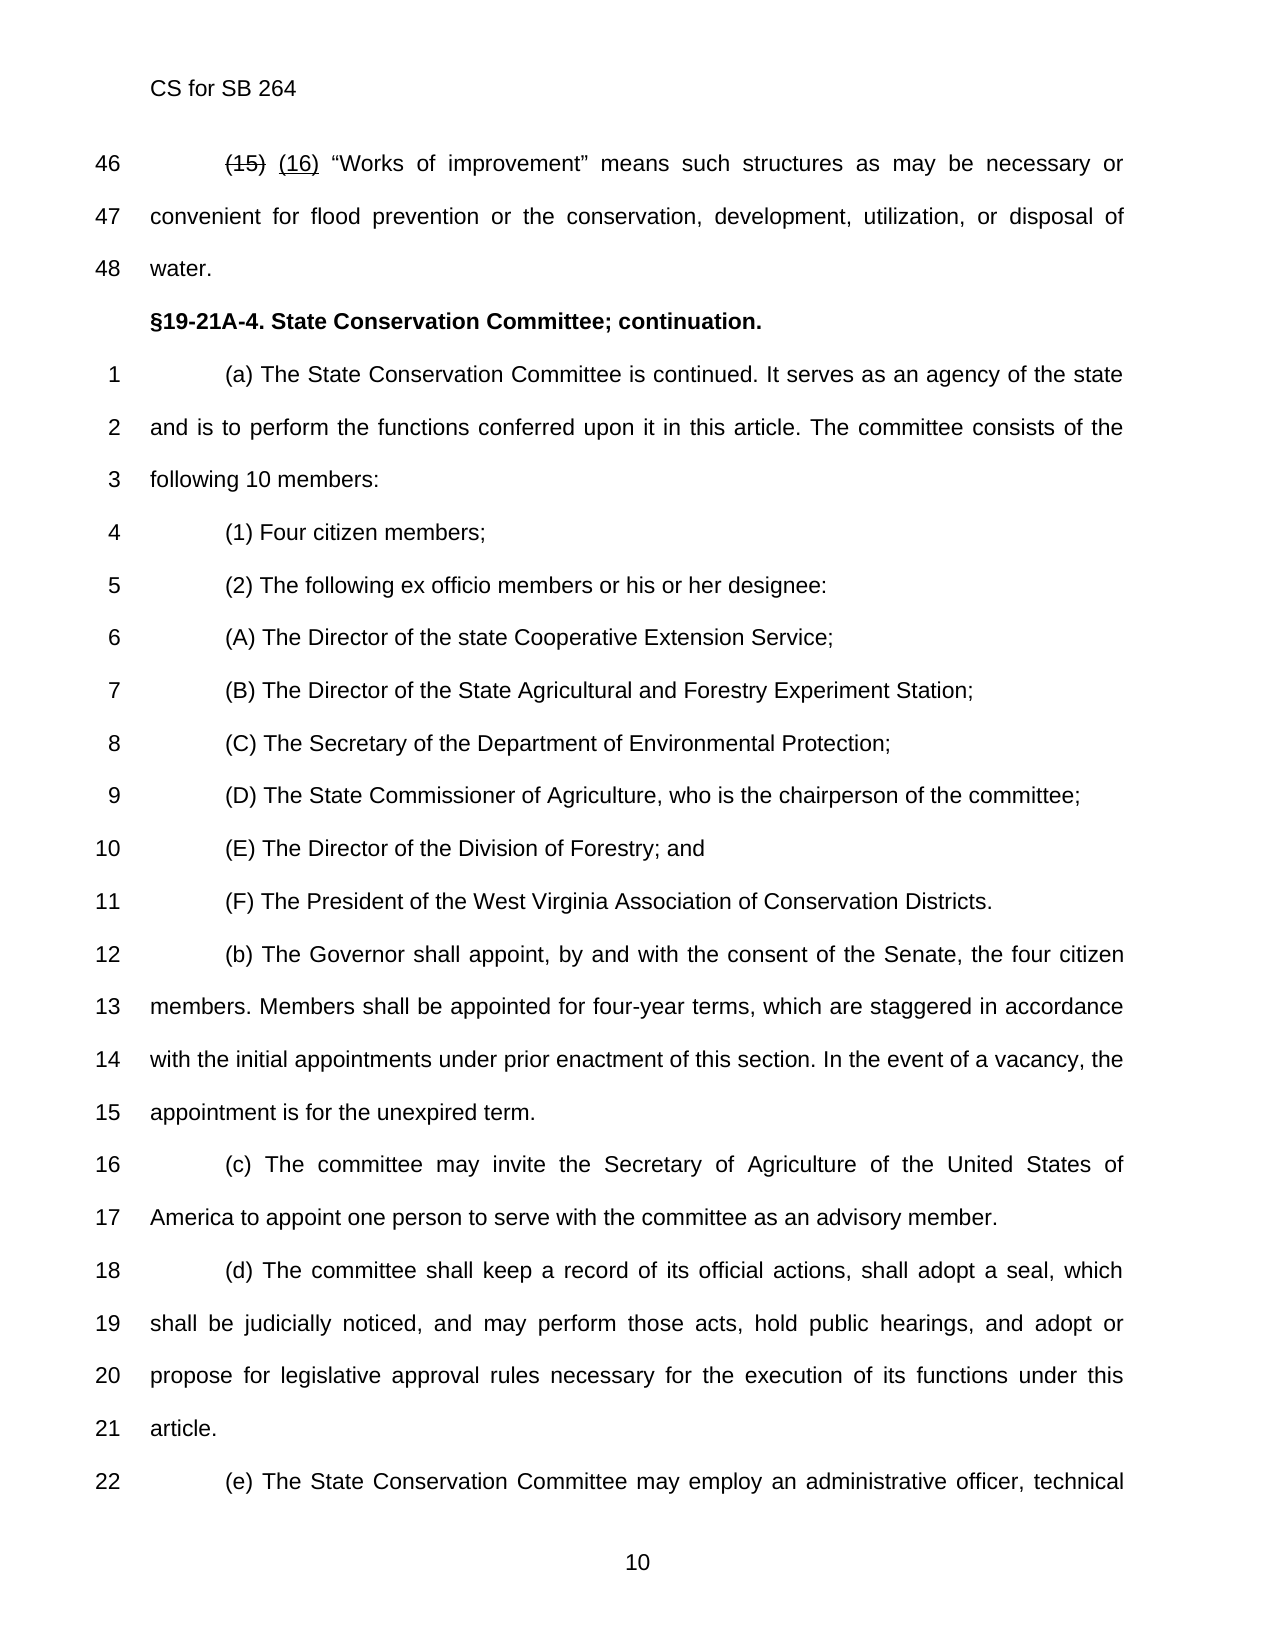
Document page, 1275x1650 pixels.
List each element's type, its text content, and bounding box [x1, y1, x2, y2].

text (E) The Director of the Division of Forestry; and [150, 835, 1125, 862]
text (D) The State Commissioner of Agriculture, who is the chairperson of the committee; [150, 782, 1125, 809]
text (B) The Director of the State Agricultural and Forestry Experiment Station; [150, 677, 1125, 703]
text (b) The Governor shall appoint, by and with the consent of the Senate, the four citizen members. Members shall be appointed for four-year terms, which are staggered in accordance with the initial appointments under prior enactment of this section. In the event of a vacancy, the appointment is for the unexpired term. [150, 941, 1125, 1125]
text (A) The Director of the state Cooperative Extension Service; [150, 624, 1125, 651]
text (F) The President of the West Virginia Association of Conservation Districts. [150, 888, 1125, 914]
text (1) Four citizen members; [150, 519, 1125, 545]
text (15) (16) “Works of improvement” means such structures as may be necessary or convenient for flood prevention or the conservation, development, utilization, or disposal of water. [150, 150, 1125, 282]
text (C) The Secretary of the Department of Environmental Protection; [150, 730, 1125, 756]
text (c) The committee may invite the Secretary of Agriculture of the United States of America to appoint one person to serve with the committee as an advisory member. [150, 1151, 1125, 1231]
text (a) The State Conservation Committee is continued. It serves as an agency of the state and is to perform the functions conferred upon it in this article. The committee consists of the following 10 members: [150, 361, 1125, 493]
subtitle §19-21A-4. State Conservation Committee; continuation. [150, 308, 1125, 334]
text (d) The committee shall keep a record of its official actions, shall adopt a seal, which shall be judicially noticed, and may perform those acts, hold public hearings, and adopt or propose for legislative approval rules necessary for the execution of its functions under this article. [150, 1257, 1125, 1441]
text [150, 1468, 1125, 1494]
text (2) The following ex officio members or his or her designee: [150, 572, 1125, 598]
